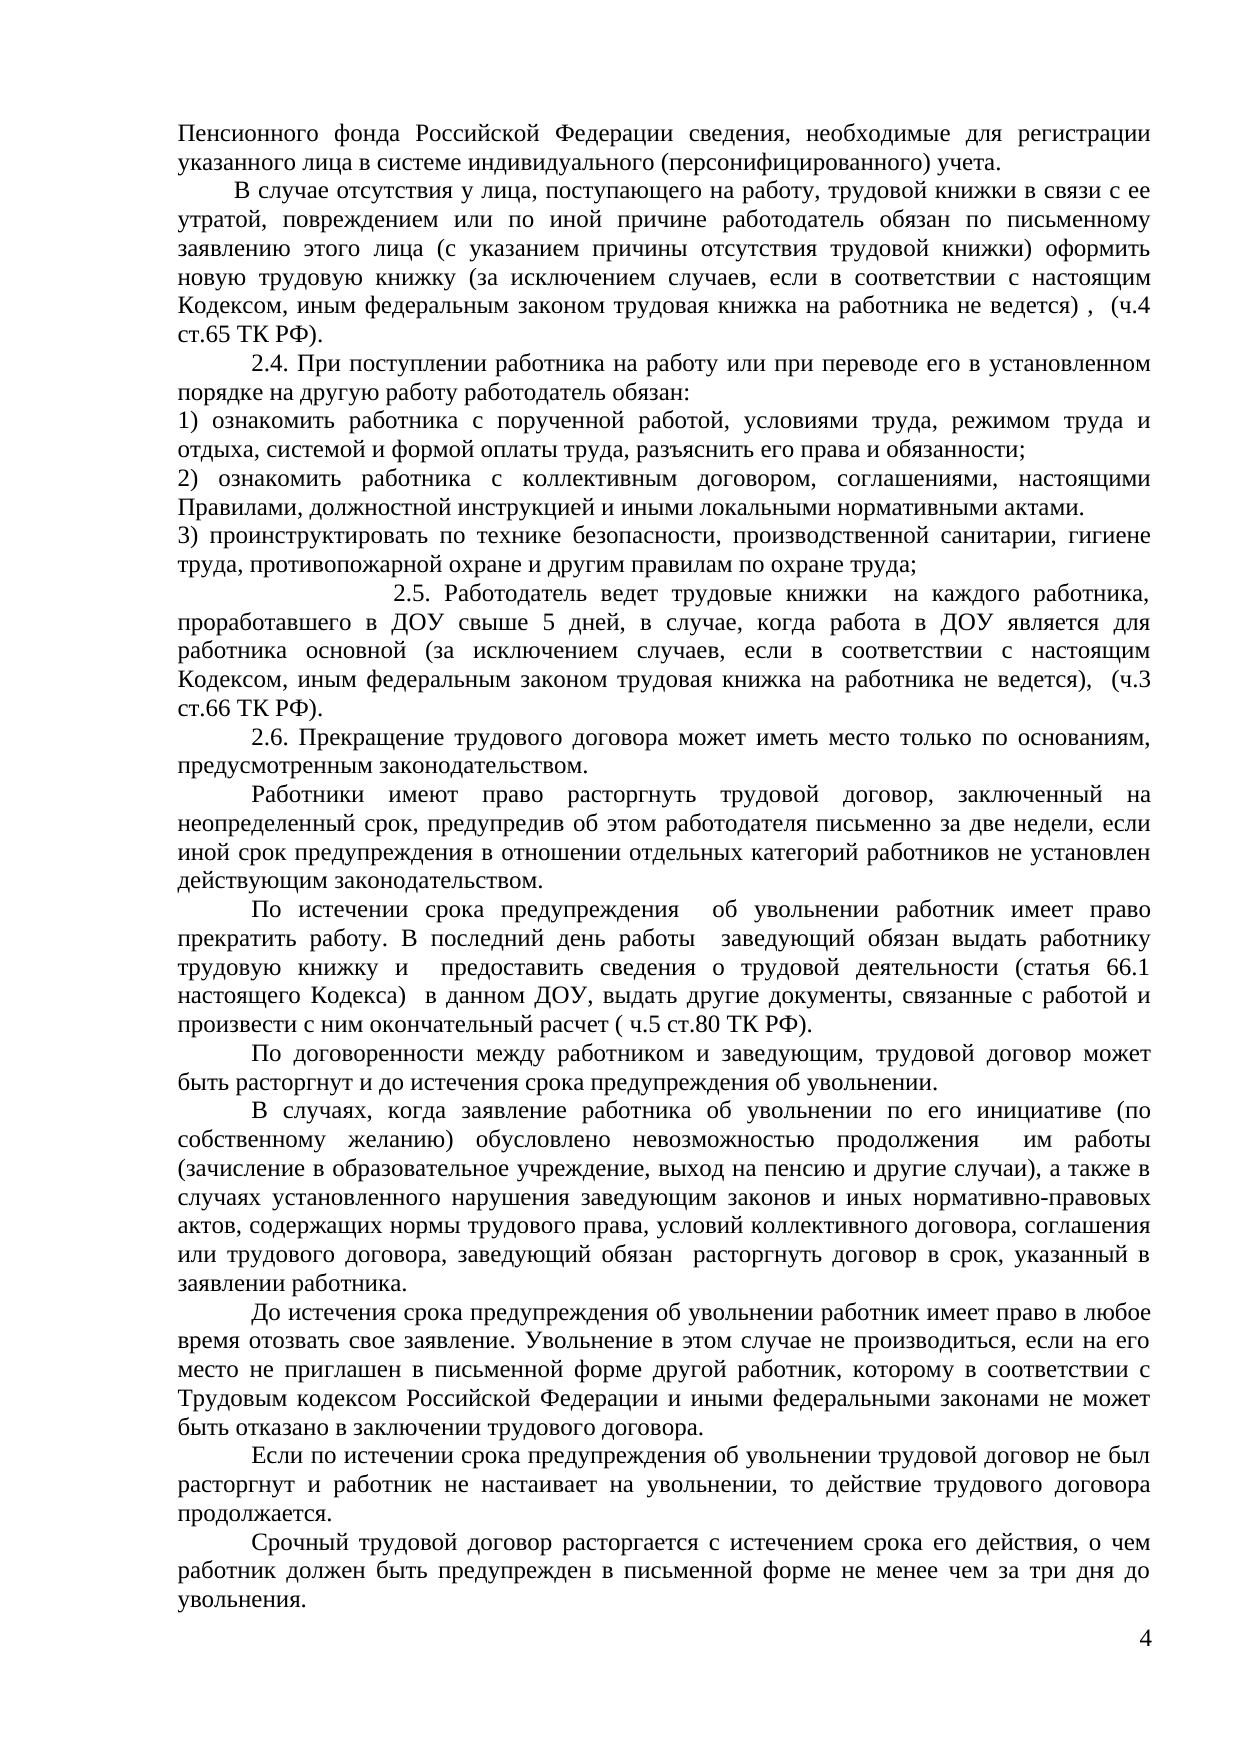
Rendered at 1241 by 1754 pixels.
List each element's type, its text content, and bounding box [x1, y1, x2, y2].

text До истечения срока предупреждения об увольнении работник имеет право в любое время отозвать свое заявление. Увольнение в этом случае не производиться, если на его место не приглашен в письменной форме другой работник, которому в соответствии с Трудовым кодексом Российской Федерации и иными федеральными законами не может быть отказано в заключении трудового договора. [177, 1297, 1152, 1441]
text 2.5. Работодатель ведет трудовые книжки на каждого работника, проработавшего в ДОУ свыше 5 дней, в случае, когда работа в ДОУ является для работника основной (за исключением случаев, если в соответствии с настоящим Кодексом, иным федеральным законом трудовая книжка на работника не ведется), (ч.3 ст.66 ТК РФ). [177, 578, 1152, 722]
text По истечении срока предупреждения об увольнении работник имеет право прекратить работу. В последний день работы заведующий обязан выдать работнику трудовую книжку и предоставить сведения о трудовой деятельности (статья 66.1 настоящего Кодекса) в данном ДОУ, выдать другие документы, связанные с работой и произвести с ним окончательный расчет ( ч.5 ст.80 ТК РФ). [177, 894, 1152, 1038]
text 1) ознакомить работника с порученной работой, условиями труда, режимом труда и отдыха, системой и формой оплаты труда, разъяснить его права и обязанности; [177, 406, 1152, 463]
text 2) ознакомить работника с коллективным договором, соглашениями, настоящими Правилами, должностной инструкцией и иными локальными нормативными актами. [177, 463, 1152, 521]
text В случае отсутствия у лица, поступающего на работу, трудовой книжки в связи с ее утратой, повреждением или по иной причине работодатель обязан по письменному заявлению этого лица (с указанием причины отсутствия трудовой книжки) оформить новую трудовую книжку (за исключением случаев, если в соответствии с настоящим Кодексом, иным федеральным законом трудовая книжка на работника не ведется) , (ч.4 ст.65 ТК РФ). [177, 176, 1152, 348]
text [177, 118, 1152, 176]
text По договоренности между работником и заведующим, трудовой договор может быть расторгнут и до истечения срока предупреждения об увольнении. [177, 1038, 1152, 1096]
text Работники имеют право расторгнуть трудовой договор, заключенный на неопределенный срок, предупредив об этом работодателя письменно за две недели, если иной срок предупреждения в отношении отдельных категорий работников не установлен действующим законодательством. [177, 779, 1152, 894]
text Если по истечении срока предупреждения об увольнении трудовой договор не был расторгнут и работник не настаивает на увольнении, то действие трудового договора продолжается. [177, 1441, 1152, 1527]
text Срочный трудовой договор расторгается с истечением срока его действия, о чем работник должен быть предупрежден в письменной форме не менее чем за три дня до увольнения. [177, 1527, 1152, 1613]
text 2.6. Прекращение трудового договора может иметь место только по основаниям, предусмотренным законодательством. [177, 722, 1152, 779]
text 2.4. При поступлении работника на работу или при переводе его в установленном порядке на другую работу работодатель обязан: [177, 348, 1152, 406]
text 3) проинструктировать по технике безопасности, производственной санитарии, гигиене труда, противопожарной охране и другим правилам по охране труда; [177, 521, 1152, 578]
text В случаях, когда заявление работника об увольнении по его инициативе (по собственному желанию) обусловлено невозможностью продолжения им работы (зачисление в образовательное учреждение, выход на пенсию и другие случаи), а также в случаях установленного нарушения заведующим законов и иных нормативно-правовых актов, содержащих нормы трудового права, условий коллективного договора, соглашения или трудового договора, заведующий обязан расторгнуть договор в срок, указанный в заявлении работника. [177, 1096, 1152, 1297]
